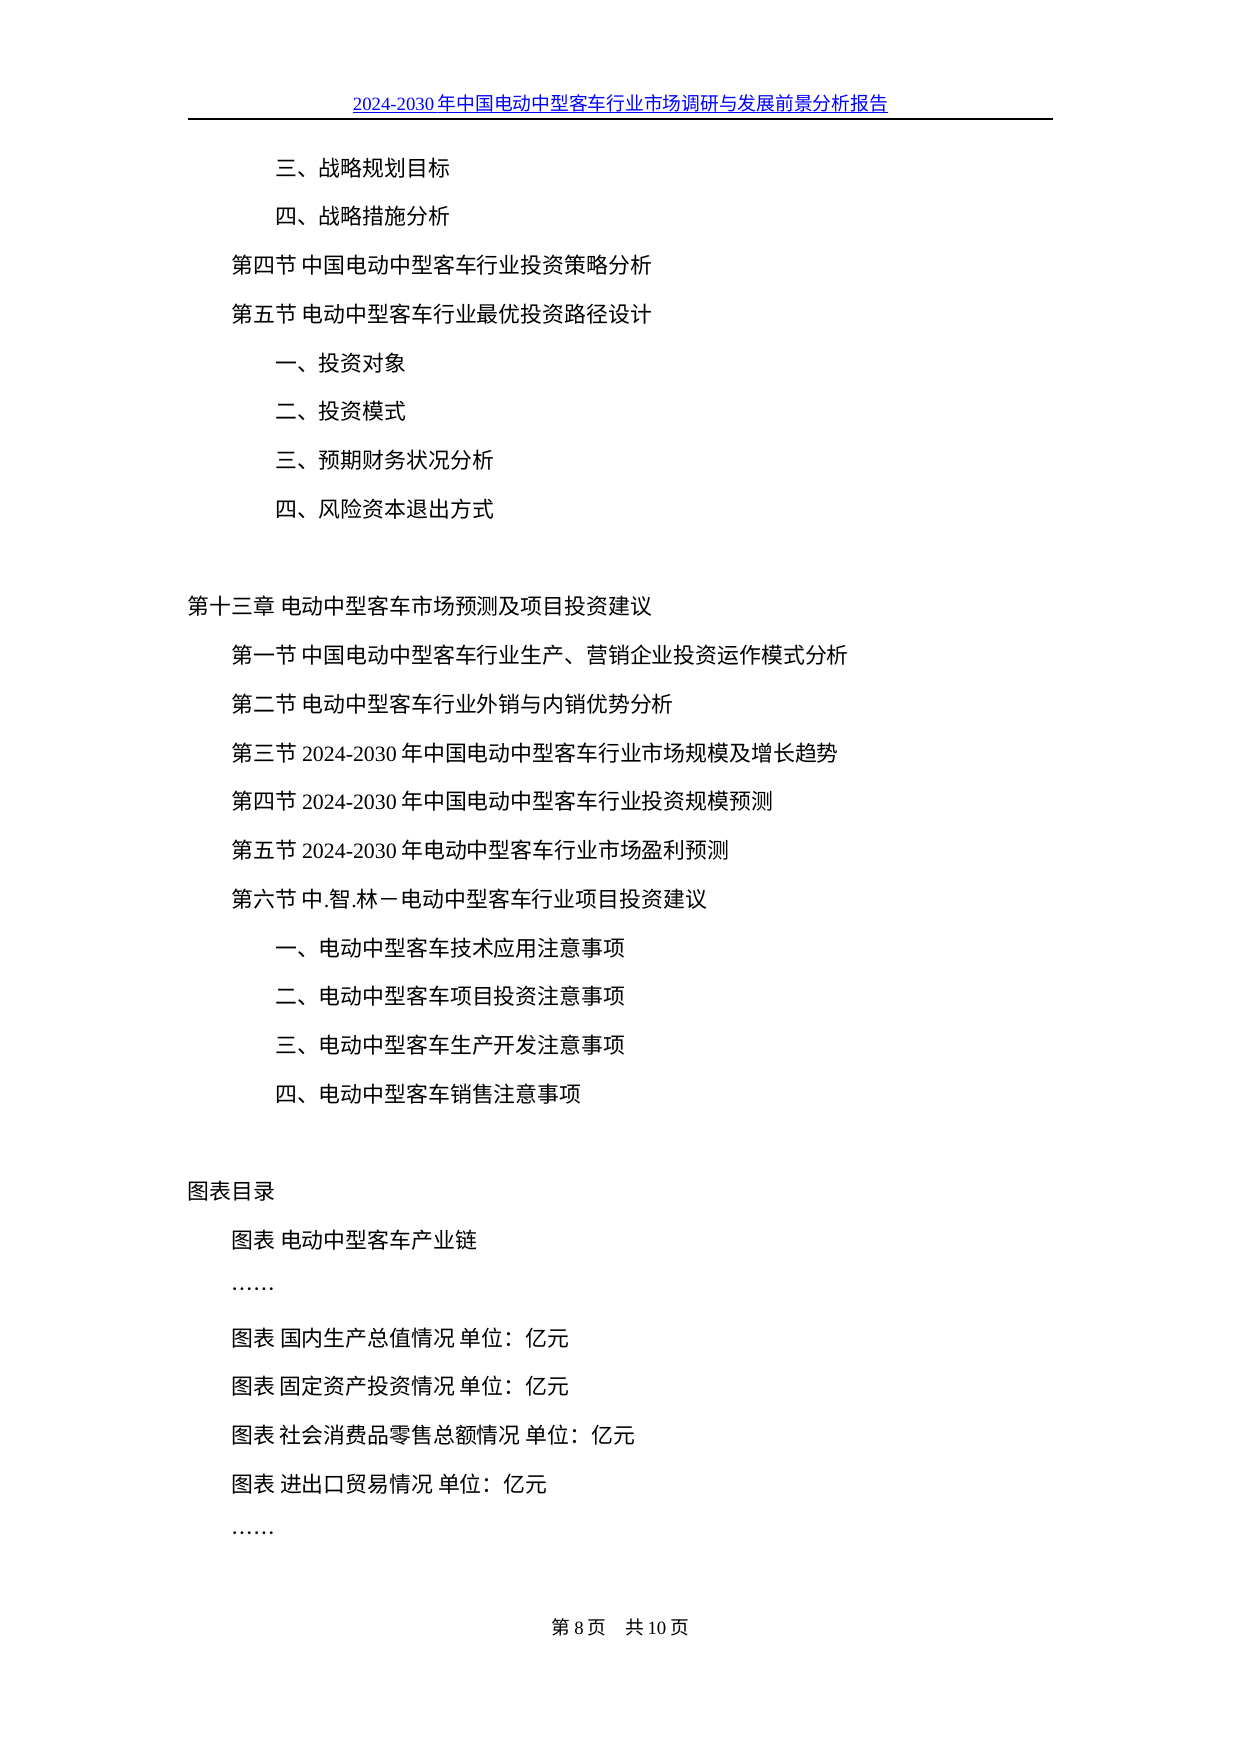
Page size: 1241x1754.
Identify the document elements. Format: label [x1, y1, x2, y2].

text [187, 150, 1053, 1548]
